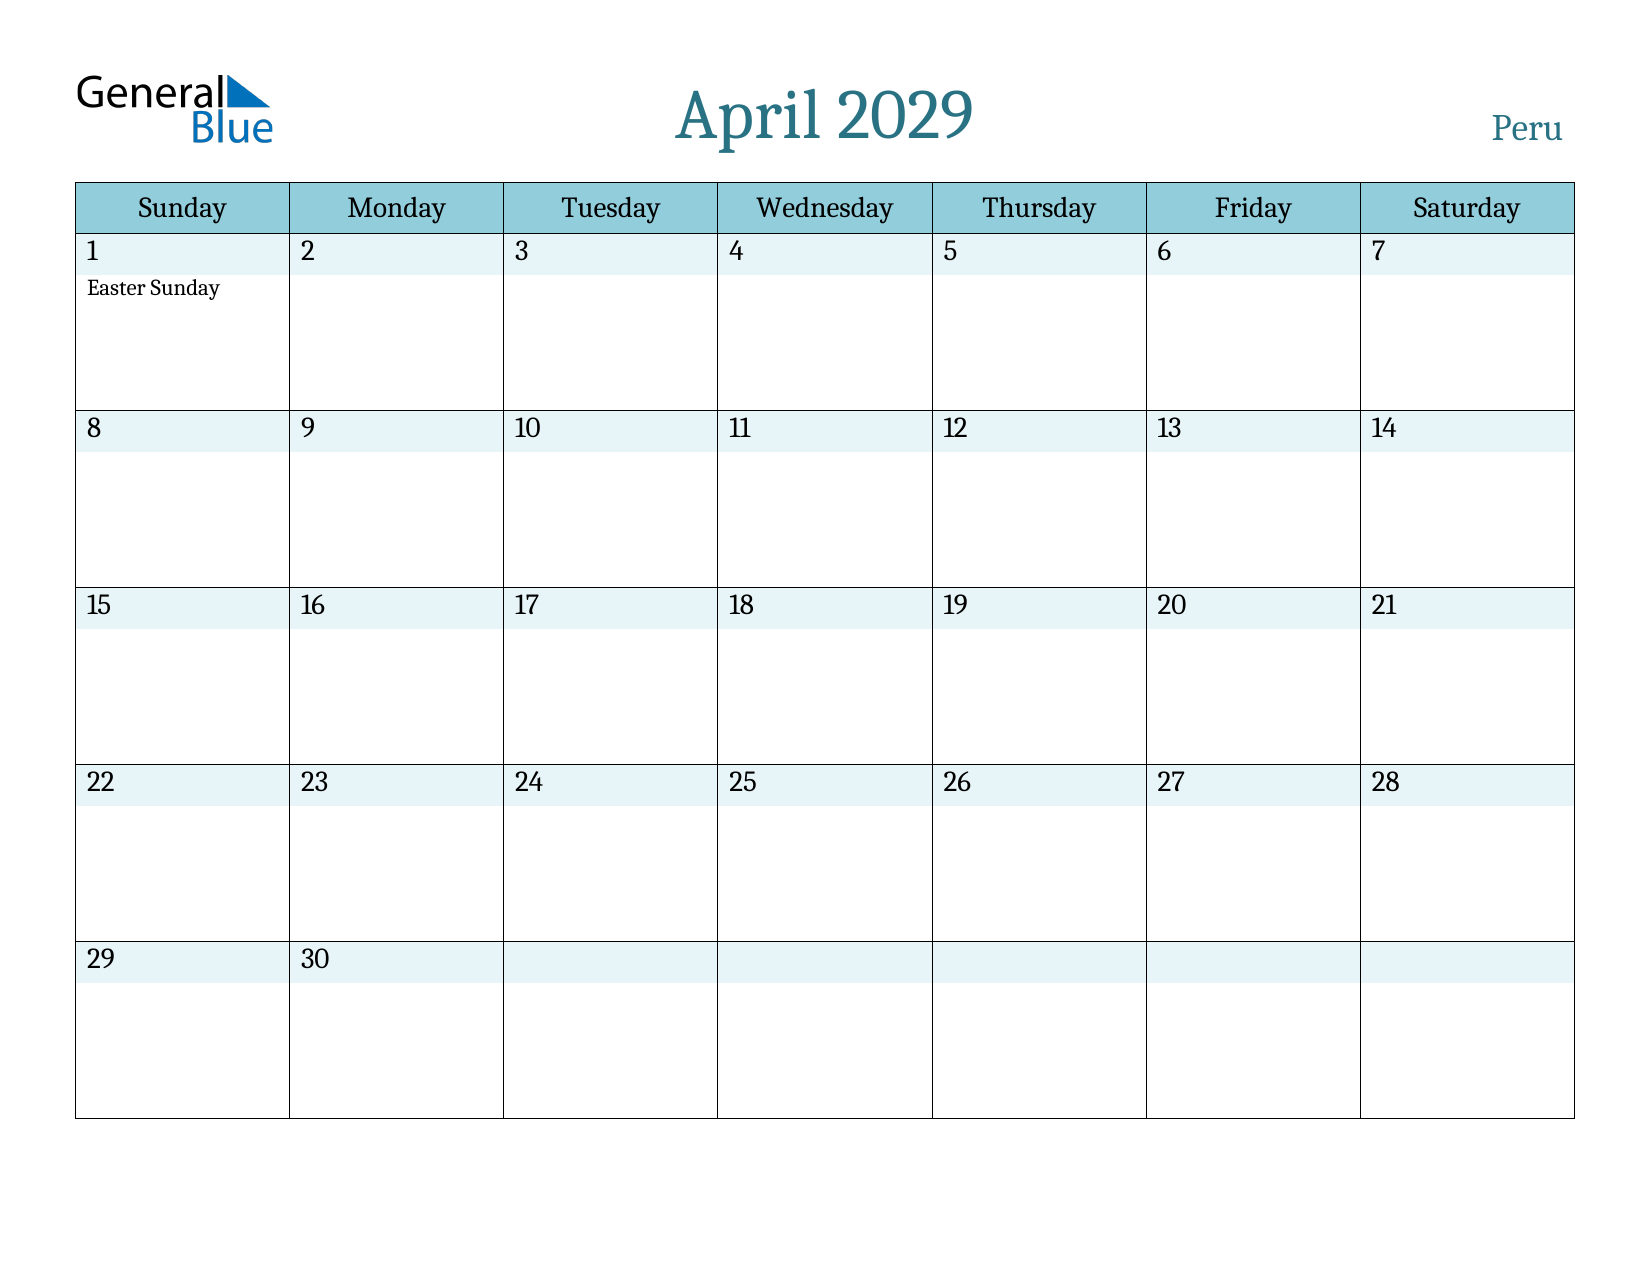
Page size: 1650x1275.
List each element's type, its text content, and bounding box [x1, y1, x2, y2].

table_cell 13 [1147, 411, 1360, 452]
table_cell 28 [1361, 765, 1574, 806]
table_cell 26 [933, 765, 1146, 806]
table_cell [1147, 452, 1360, 587]
table_cell [76, 983, 289, 1118]
table_cell 21 [1361, 588, 1574, 629]
table_cell [933, 629, 1146, 764]
table_cell [1361, 983, 1574, 1118]
table_cell [1147, 806, 1360, 941]
table_cell [76, 806, 289, 941]
table_cell Saturday [1361, 183, 1574, 233]
table_cell [933, 983, 1146, 1118]
table_cell [504, 629, 717, 764]
table_cell 11 [718, 411, 932, 452]
table_cell 4 [718, 234, 932, 275]
table_cell [1361, 275, 1574, 410]
table_cell 27 [1147, 765, 1360, 806]
table_cell [718, 629, 932, 764]
table_cell Monday [290, 183, 503, 233]
table_cell Easter Sunday [76, 275, 289, 410]
table_cell [1147, 983, 1360, 1118]
table_cell [718, 275, 932, 410]
table_cell 8 [76, 411, 289, 452]
table_cell [290, 806, 503, 941]
table_cell 7 [1361, 234, 1574, 275]
table_cell 9 [290, 411, 503, 452]
table_cell [718, 452, 932, 587]
table_cell [290, 629, 503, 764]
table_cell [1147, 275, 1360, 410]
table_header Peru [1146, 75, 1574, 182]
table_cell [933, 806, 1146, 941]
table_cell Thursday [933, 183, 1146, 233]
table_cell 15 [76, 588, 289, 629]
table_cell 2 [290, 234, 503, 275]
table_cell 17 [504, 588, 717, 629]
table_cell [290, 452, 503, 587]
table_cell [718, 806, 932, 941]
table_cell [1147, 942, 1360, 983]
table_cell [504, 452, 717, 587]
table_cell 25 [718, 765, 932, 806]
table_cell 3 [504, 234, 717, 275]
table_cell 24 [504, 765, 717, 806]
table_cell [1361, 942, 1574, 983]
table_cell [504, 983, 717, 1118]
table_cell [933, 275, 1146, 410]
table_cell 19 [933, 588, 1146, 629]
table_cell [504, 275, 717, 410]
table_cell 30 [290, 942, 503, 983]
table_cell Friday [1147, 183, 1360, 233]
table_cell [933, 942, 1146, 983]
table_cell [1361, 629, 1574, 764]
table_cell [718, 983, 932, 1118]
table_cell 16 [290, 588, 503, 629]
table_cell 10 [504, 411, 717, 452]
table_cell [76, 452, 289, 587]
table_cell [504, 806, 717, 941]
table_cell Tuesday [504, 183, 717, 233]
table_cell [1361, 452, 1574, 587]
table_cell [1147, 629, 1360, 764]
table_cell Sunday [76, 183, 289, 233]
table_cell 1 [76, 234, 289, 275]
table_cell Wednesday [718, 183, 932, 233]
table_cell [504, 942, 717, 983]
table_cell 6 [1147, 234, 1360, 275]
table_cell 18 [718, 588, 932, 629]
table_header [76, 75, 503, 182]
table_cell [933, 452, 1146, 587]
table_cell [718, 942, 932, 983]
table_cell [76, 629, 289, 764]
table_cell 23 [290, 765, 503, 806]
table_cell [290, 275, 503, 410]
table_header April 2029 [504, 75, 1146, 182]
table_cell 29 [76, 942, 289, 983]
table_cell 22 [76, 765, 289, 806]
table_cell [290, 983, 503, 1118]
table_cell 5 [933, 234, 1146, 275]
table_cell 14 [1361, 411, 1574, 452]
table_cell [1361, 806, 1574, 941]
table_cell 12 [933, 411, 1146, 452]
table_cell 20 [1147, 588, 1360, 629]
picture [77, 75, 273, 143]
